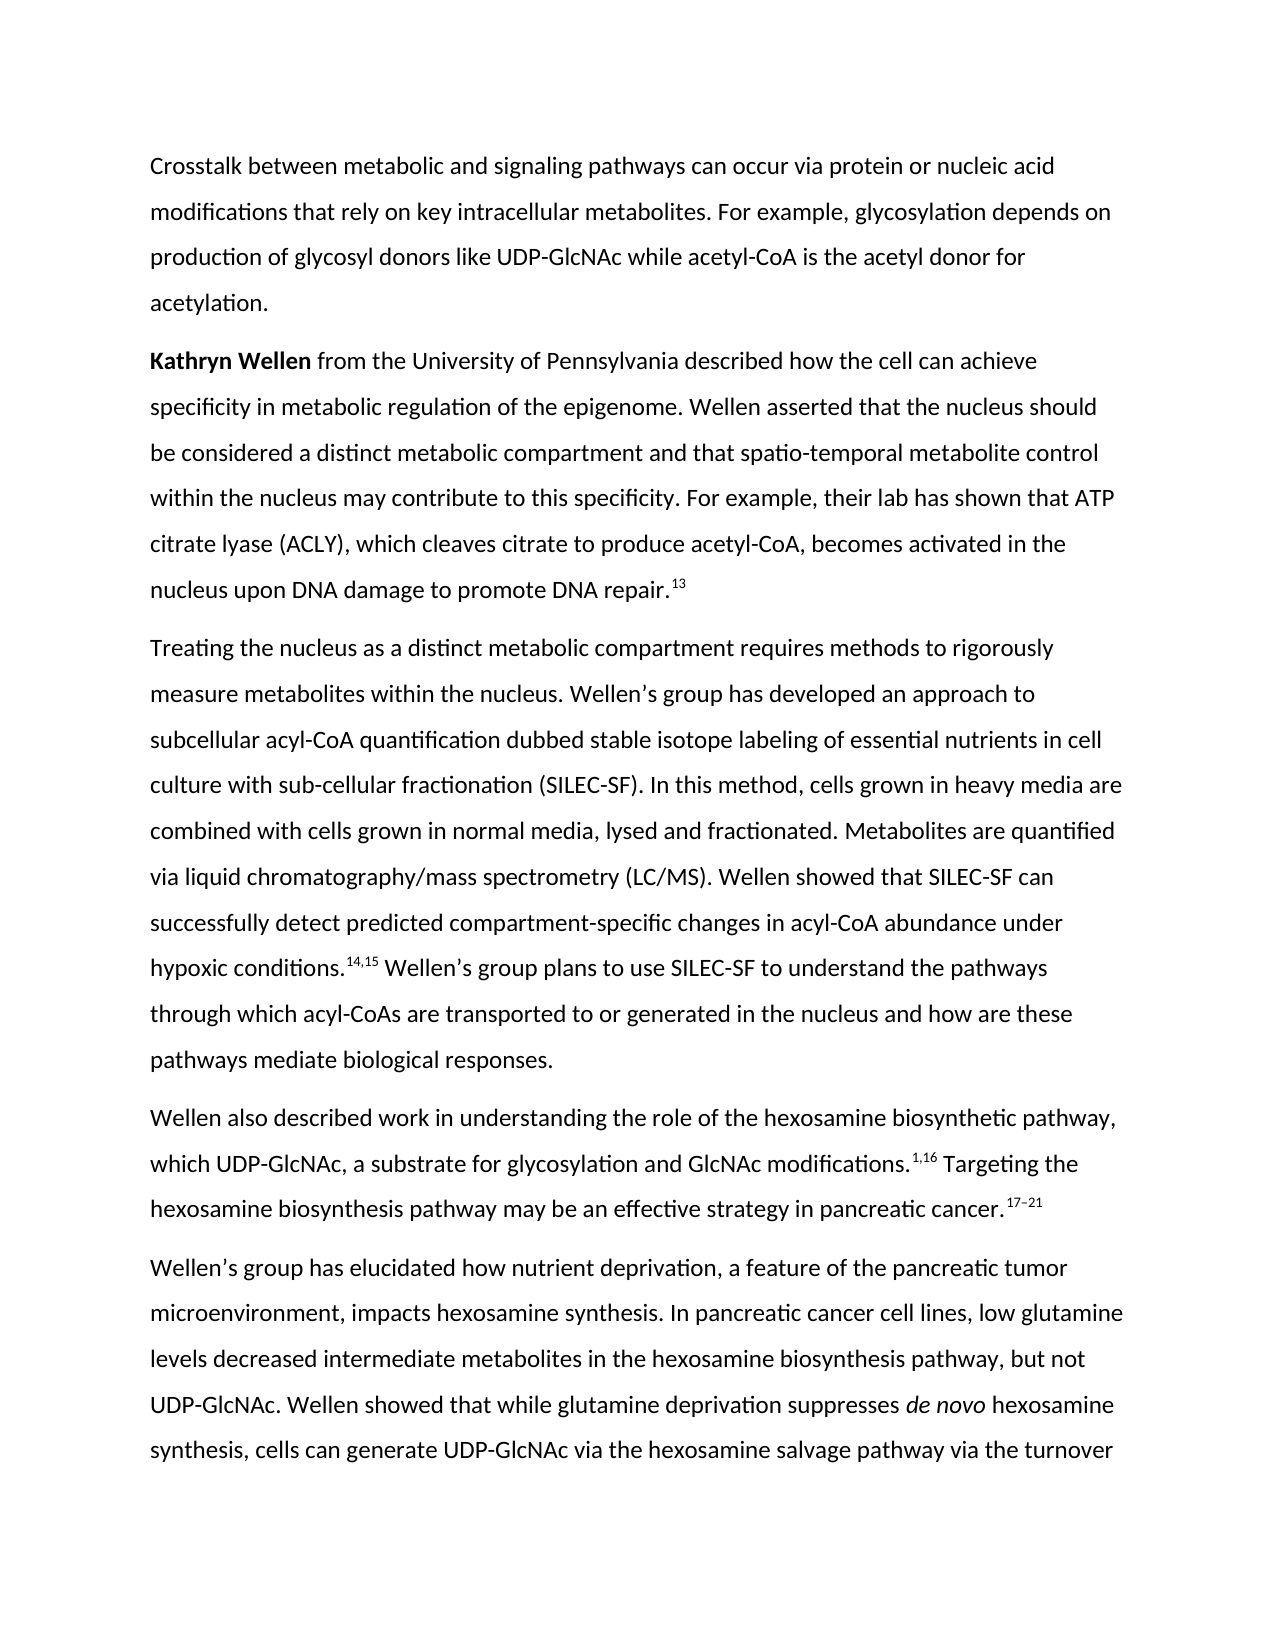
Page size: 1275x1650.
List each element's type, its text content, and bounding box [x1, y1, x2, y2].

text Kathryn Wellen from the University of Pennsylvania described how the cell can achieve specificity in metabolic regulation of the epigenome. Wellen asserted that the nucleus should be considered a distinct metabolic compartment and that spatio-temporal metabolite control within the nucleus may contribute to this specificity. For example, their lab has shown that ATP citrate lyase (ACLY), which cleaves citrate to produce acetyl-CoA, becomes activated in the nucleus upon DNA damage to promote DNA repair.13 [150, 345, 1125, 604]
text Wellen also described work in understanding the role of the hexosamine biosynthetic pathway, which UDP-GlcNAc, a substrate for glycosylation and GlcNAc modifications.1,16 Targeting the hexosamine biosynthesis pathway may be an effective strategy in pancreatic cancer.17–21 [150, 1102, 1125, 1224]
text Treating the nucleus as a distinct metabolic compartment requires methods to rigorously measure metabolites within the nucleus. Wellen’s group has developed an approach to subcellular acyl-CoA quantification dubbed stable isotope labeling of essential nutrients in cell culture with sub-cellular fractionation (SILEC-SF). In this method, cells grown in heavy media are combined with cells grown in normal media, lysed and fractionated. Metabolites are quantified via liquid chromatography/mass spectrometry (LC/MS). Wellen showed that SILEC-SF can successfully detect predicted compartment-specific changes in acyl-CoA abundance under hypoxic conditions.14,15 Wellen’s group plans to use SILEC-SF to understand the pathways through which acyl-CoAs are transported to or generated in the nucleus and how are these pathways mediate biological responses. [150, 632, 1125, 1074]
text Crosstalk between metabolic and signaling pathways can occur via protein or nucleic acid modifications that rely on key intracellular metabolites. For example, glycosylation depends on production of glycosyl donors like UDP-GlcNAc while acetyl-CoA is the acetyl donor for acetylation. [150, 150, 1125, 318]
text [150, 1252, 1125, 1465]
